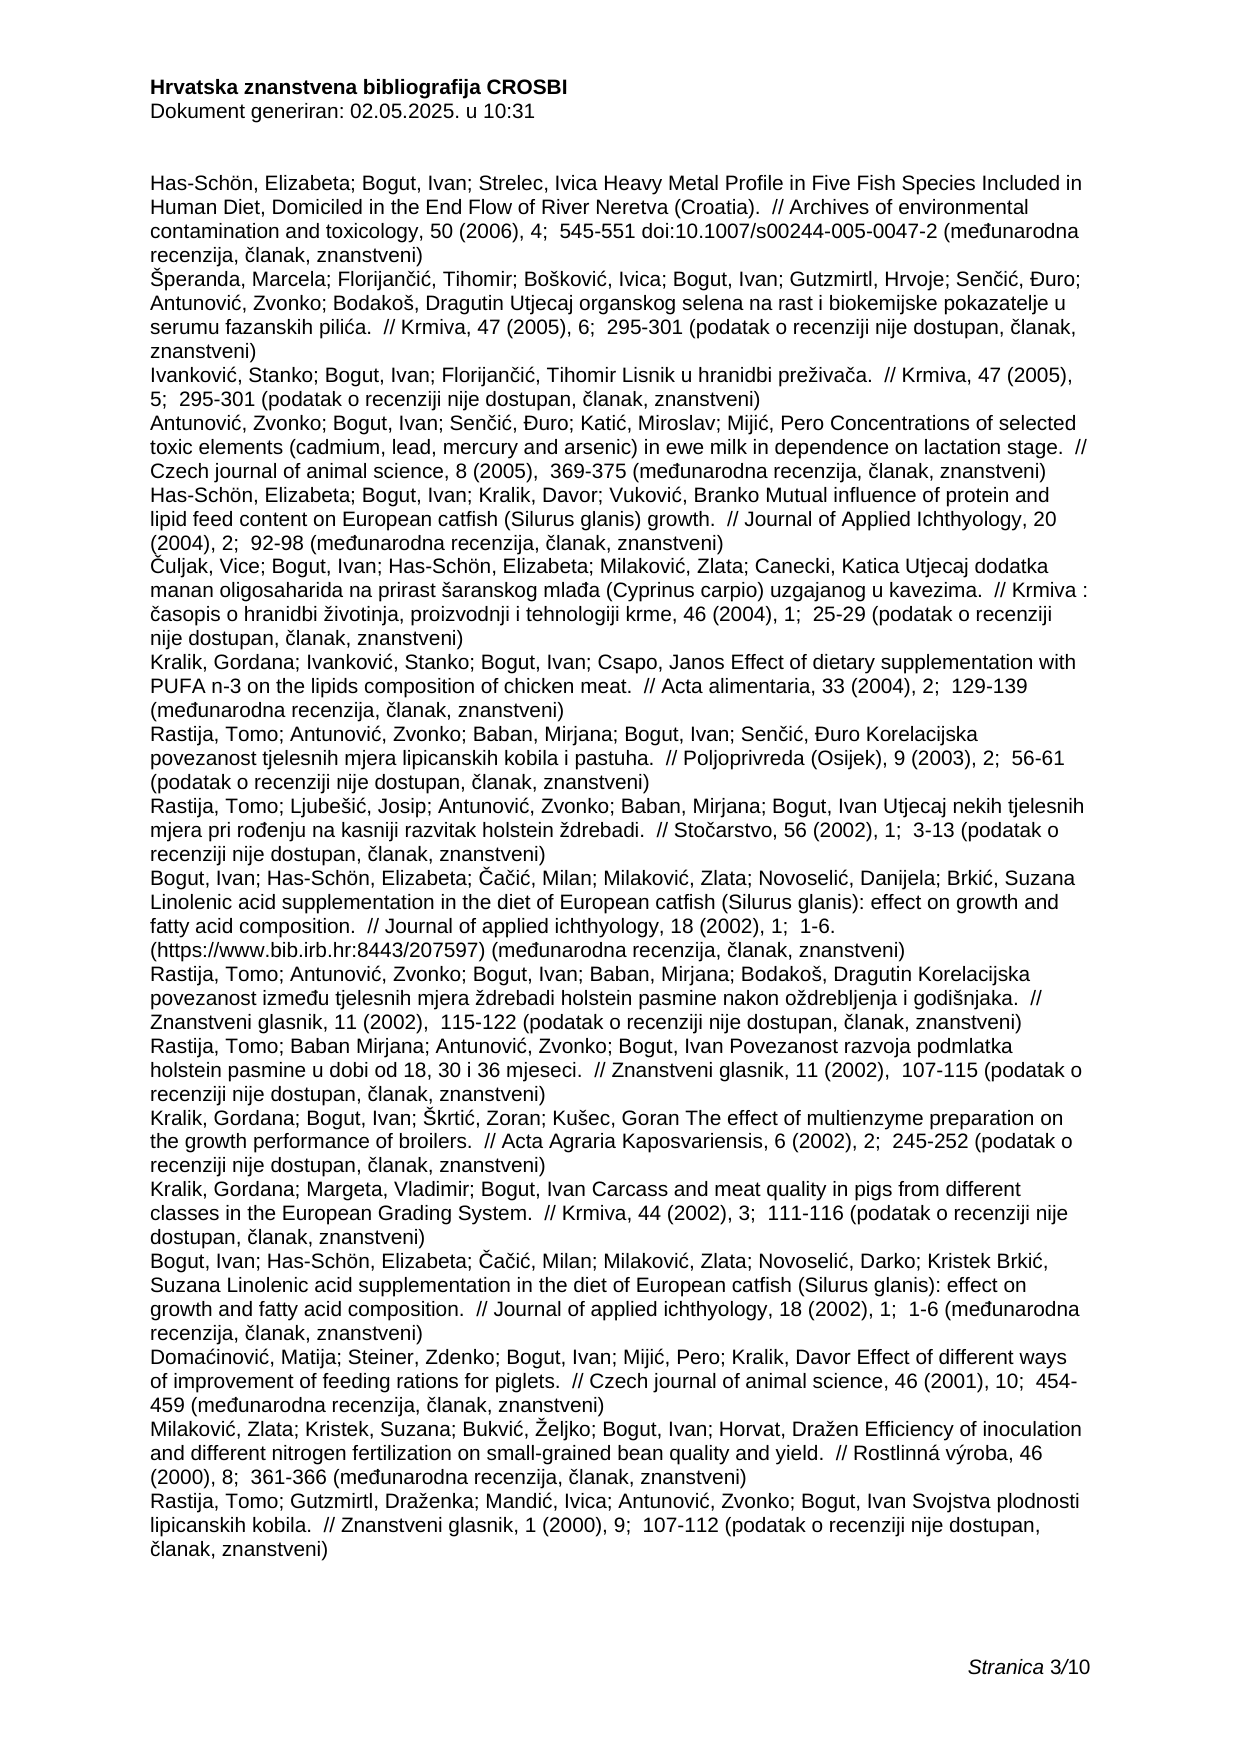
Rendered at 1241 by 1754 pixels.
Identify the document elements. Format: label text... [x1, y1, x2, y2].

text Has-Schön, Elizabeta; Bogut, Ivan; Strelec, Ivica [150, 171, 1090, 267]
text Ivanković, Stanko; Bogut, Ivan; Florijančić, Tihomir [150, 363, 1090, 411]
text Bogut, Ivan; Has-Schön, Elizabeta; Čačić, Milan; Milaković, Zlata; Novoselić, Danijela; Brkić, Suzana [150, 866, 1090, 962]
text Rastija, Tomo; Antunović, Zvonko; Baban, Mirjana; Bogut, Ivan; Senčić, Đuro [150, 722, 1090, 794]
text Rastija, Tomo; Gutzmirtl, Draženka; Mandić, Ivica; Antunović, Zvonko; Bogut, Ivan [150, 1489, 1090, 1561]
text Bogut, Ivan; Has‐Schön, Elizabeta; Čačić, Milan; Milaković, Zlata; Novoselić, Darko; Kristek Brkić, Suzana [150, 1249, 1090, 1345]
text Čuljak, Vice; Bogut, Ivan; Has-Schön, Elizabeta; Milaković, Zlata; Canecki, Katica [150, 554, 1090, 650]
text Milaković, Zlata; Kristek, Suzana; Bukvić, Željko; Bogut, Ivan; Horvat, Dražen [150, 1417, 1090, 1489]
text Kralik, Gordana; Margeta, Vladimir; Bogut, Ivan [150, 1177, 1090, 1249]
text Šperanda, Marcela; Florijančić, Tihomir; Bošković, Ivica; Bogut, Ivan; Gutzmirtl, Hrvoje; Senčić, Đuro; Antunović, Zvonko; Bodakoš, Dragutin [150, 267, 1090, 363]
text Rastija, Tomo; Antunović, Zvonko; Bogut, Ivan; Baban, Mirjana; Bodakoš, Dragutin [150, 962, 1090, 1033]
text Kralik, Gordana; Ivanković, Stanko; Bogut, Ivan; Csapo, Janos [150, 650, 1090, 722]
text Rastija, Tomo; Baban Mirjana; Antunović, Zvonko; Bogut, Ivan [150, 1033, 1090, 1105]
text Rastija, Tomo; Ljubešić, Josip; Antunović, Zvonko; Baban, Mirjana; Bogut, Ivan [150, 794, 1090, 866]
text Has-Schön, Elizabeta; Bogut, Ivan; Kralik, Davor; Vuković, Branko [150, 482, 1090, 554]
text Domaćinović, Matija; Steiner, Zdenko; Bogut, Ivan; Mijić, Pero; Kralik, Davor [150, 1345, 1090, 1417]
text Antunović, Zvonko; Bogut, Ivan; Senčić, Đuro; Katić, Miroslav; Mijić, Pero [150, 411, 1090, 482]
text Kralik, Gordana; Bogut, Ivan; Škrtić, Zoran; Kušec, Goran [150, 1105, 1090, 1177]
